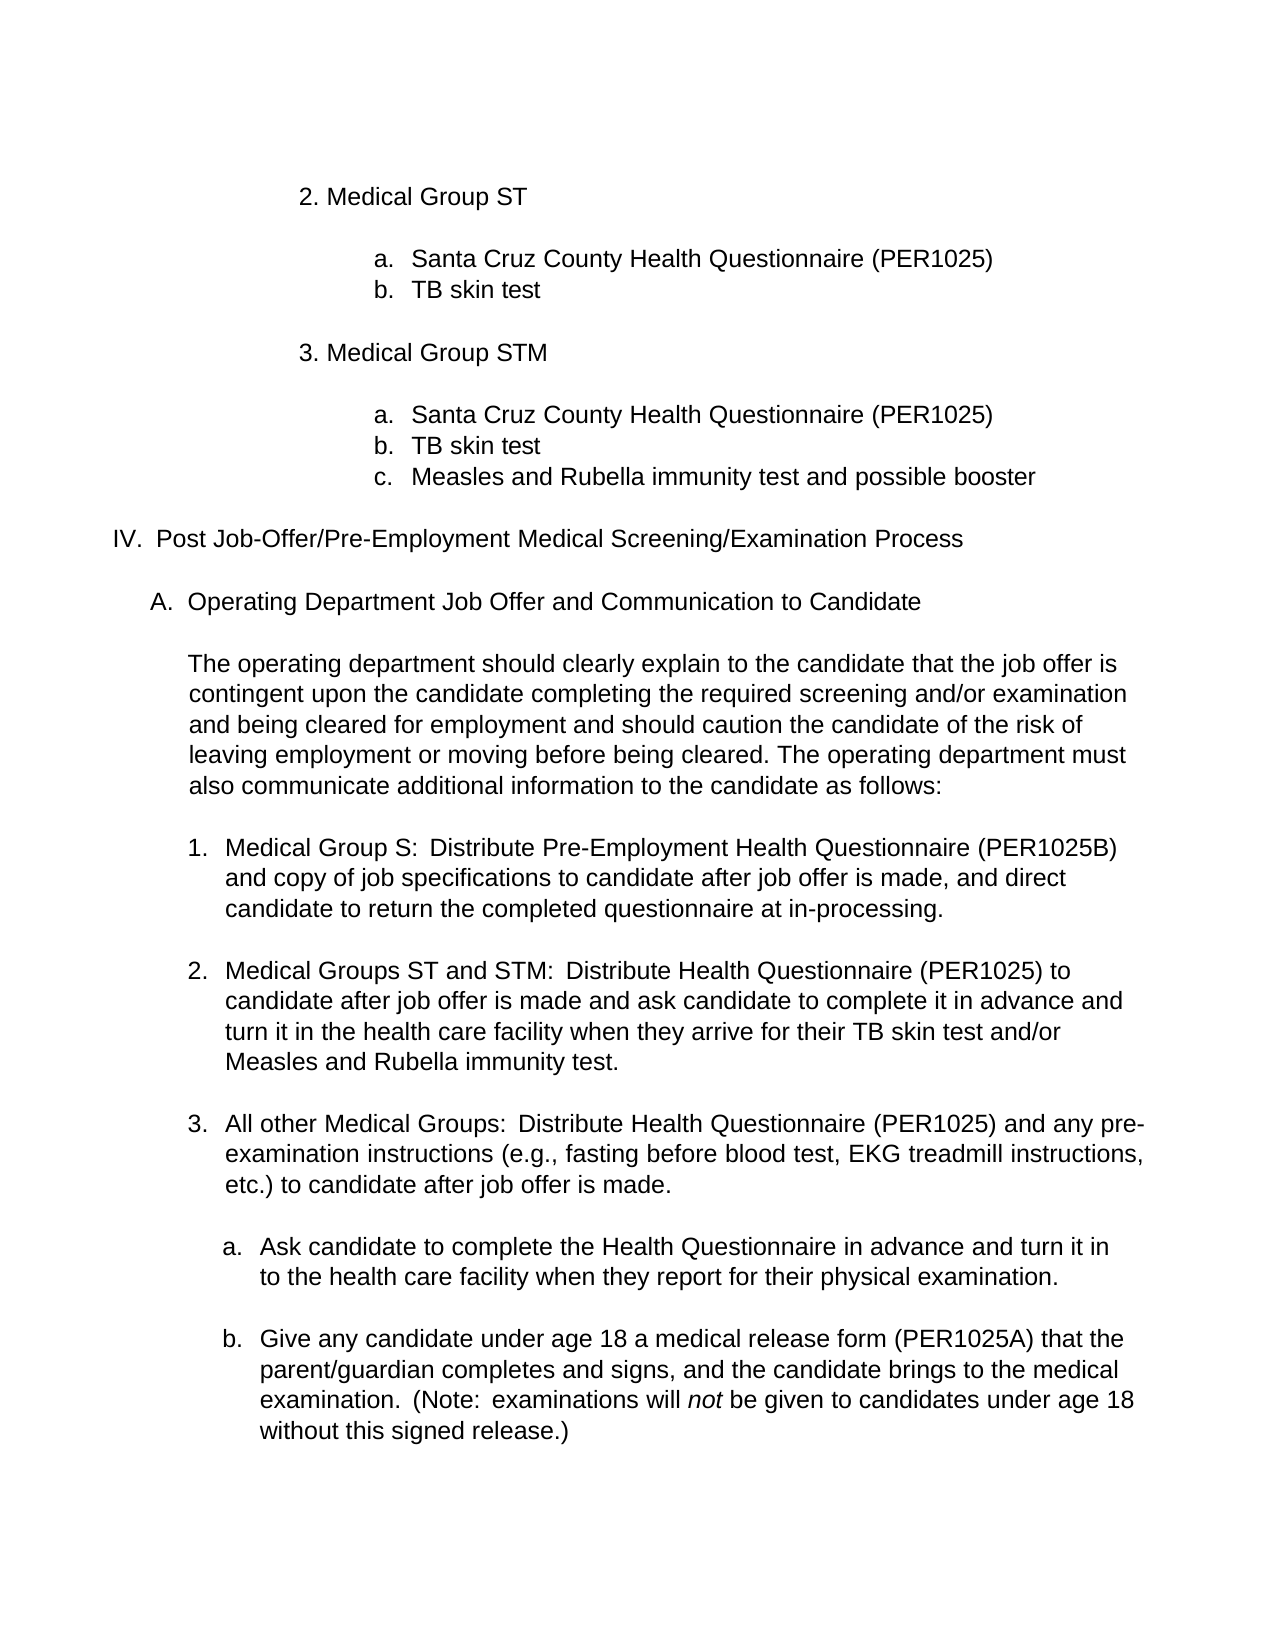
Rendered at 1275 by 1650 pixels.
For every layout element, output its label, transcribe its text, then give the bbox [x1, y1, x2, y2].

list Medical Group S: Distribute Pre-Employment Health Questionnaire (PER1025B) and copy of job specifications to candidate after job offer is made, and direct candidate to return the completed questionnaire at in-processing. [187, 833, 1120, 922]
list Santa Cruz County Health Questionnaire (PER1025) [373, 244, 1173, 273]
text IV. Post Job-Offer/Pre-Employment Medical Screening/Examination Process [112, 524, 1173, 553]
list Ask candidate to complete the Health Questionnaire in advance and turn it in to the health care facility when they report for their physical examination. [222, 1232, 1137, 1291]
list Give any candidate under age 18 a medical release form (PER1025A) that the parent/guardian completes and signs, and the candidate brings to the medical examination. (Note: examinations will not be given to candidates under age 18 without this signed release.) [222, 1324, 1139, 1444]
list Medical Groups ST and STM: Distribute Health Questionnaire (PER1025) to candidate after job offer is made and ask candidate to complete it in advance and turn it in the health care facility when they arrive for their TB skin test and/or Measles and Rubella immunity test. [187, 956, 1160, 1076]
list Measles and Rubella immunity test and possible booster [373, 462, 1173, 491]
list TB skin test [373, 275, 1173, 304]
list Medical Group STM [298, 338, 1173, 366]
list Santa Cruz County Health Questionnaire (PER1025) [373, 400, 1173, 429]
list TB skin test [373, 431, 1173, 460]
text The operating department should clearly explain to the candidate that the job offer is contingent upon the candidate completing the required screening and/or examination and being cleared for employment and should caution the candidate of the risk of leaving employment or moving before being cleared. The operating department must also communicate additional information to the candidate as follows: [187, 649, 1152, 799]
list Operating Department Job Offer and Communication to Candidate [150, 587, 1173, 616]
list All other Medical Groups: Distribute Health Questionnaire (PER1025) and any pre- examination instructions (e.g., fasting before blood test, EKG treadmill instructions, etc.) to candidate after job offer is made. [187, 1109, 1146, 1199]
list Medical Group ST [298, 182, 1173, 211]
